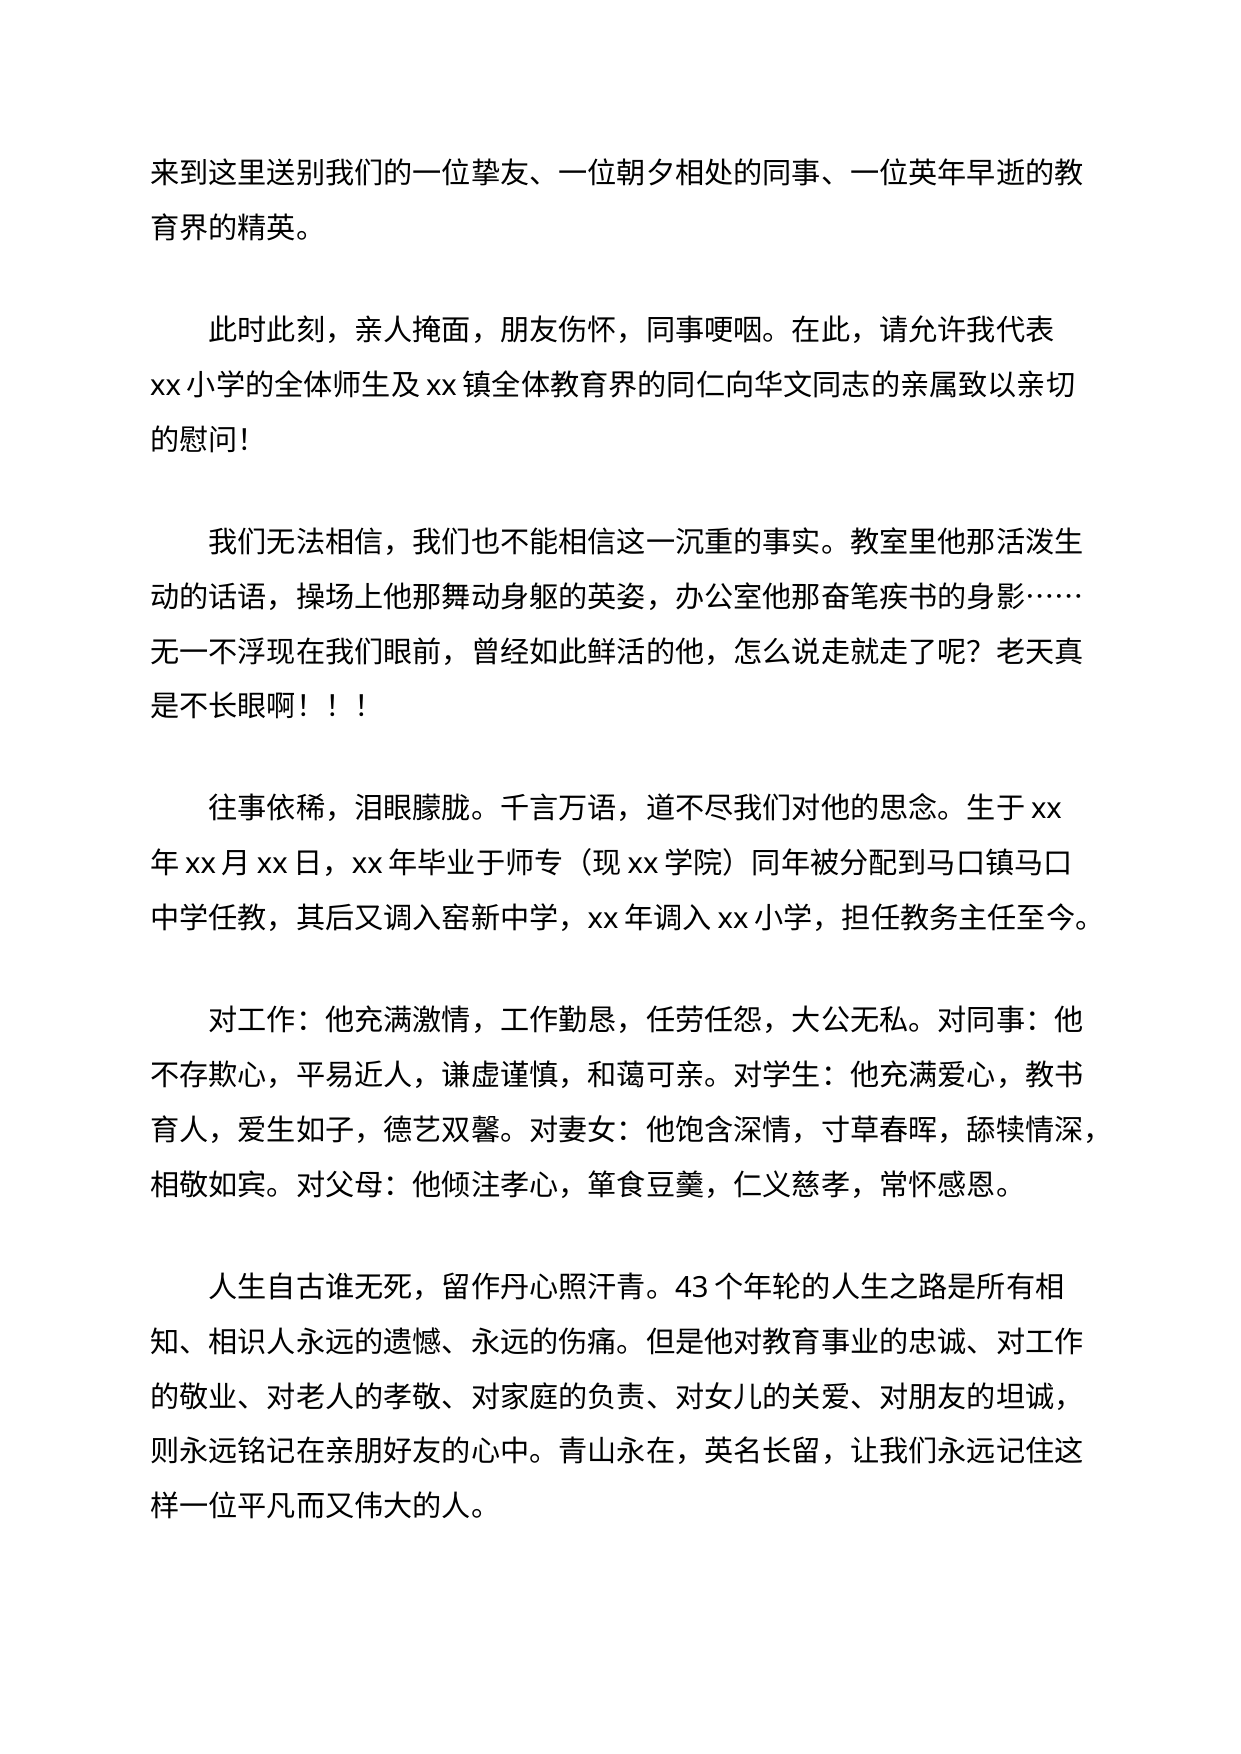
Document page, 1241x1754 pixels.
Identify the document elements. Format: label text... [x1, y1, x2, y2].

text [150, 150, 1090, 247]
text 人生自古谁无死，留作丹心照汗青。43个年轮的人生之路是所有相知、相识人永远的遗憾、永远的伤痛。但是他对教育事业的忠诚、对工作的敬业、对老人的孝敬、对家庭的负责、对女儿的关爱、对朋友的坦诚，则永远铭记在亲朋好友的心中。青山永在，英名长留，让我们永远记住这样一位平凡而又伟大的人。 [150, 1263, 1090, 1525]
text 往事依稀，泪眼朦胧。千言万语，道不尽我们对他的思念。生于xx年xx月xx日，xx年毕业于师专（现xx学院）同年被分配到马口镇马口中学任教，其后又调入窑新中学，xx年调入xx小学，担任教务主任至今。 [150, 785, 1090, 937]
text 此时此刻，亲人掩面，朋友伤怀，同事哽咽。在此，请允许我代表xx小学的全体师生及xx镇全体教育界的同仁向华文同志的亲属致以亲切的慰问！ [150, 307, 1090, 459]
text 对工作：他充满激情，工作勤恳，任劳任怨，大公无私。对同事：他不存欺心，平易近人，谦虚谨慎，和蔼可亲。对学生：他充满爱心，教书育人，爱生如子，德艺双馨。对妻女：他饱含深情，寸草春晖，舔犊情深，相敬如宾。对父母：他倾注孝心，箪食豆羹，仁义慈孝，常怀感恩。 [150, 997, 1090, 1204]
text 我们无法相信，我们也不能相信这一沉重的事实。教室里他那活泼生动的话语，操场上他那舞动身躯的英姿，办公室他那奋笔疾书的身影……无一不浮现在我们眼前，曾经如此鲜活的他，怎么说走就走了呢？老天真是不长眼啊！！！ [150, 518, 1090, 725]
